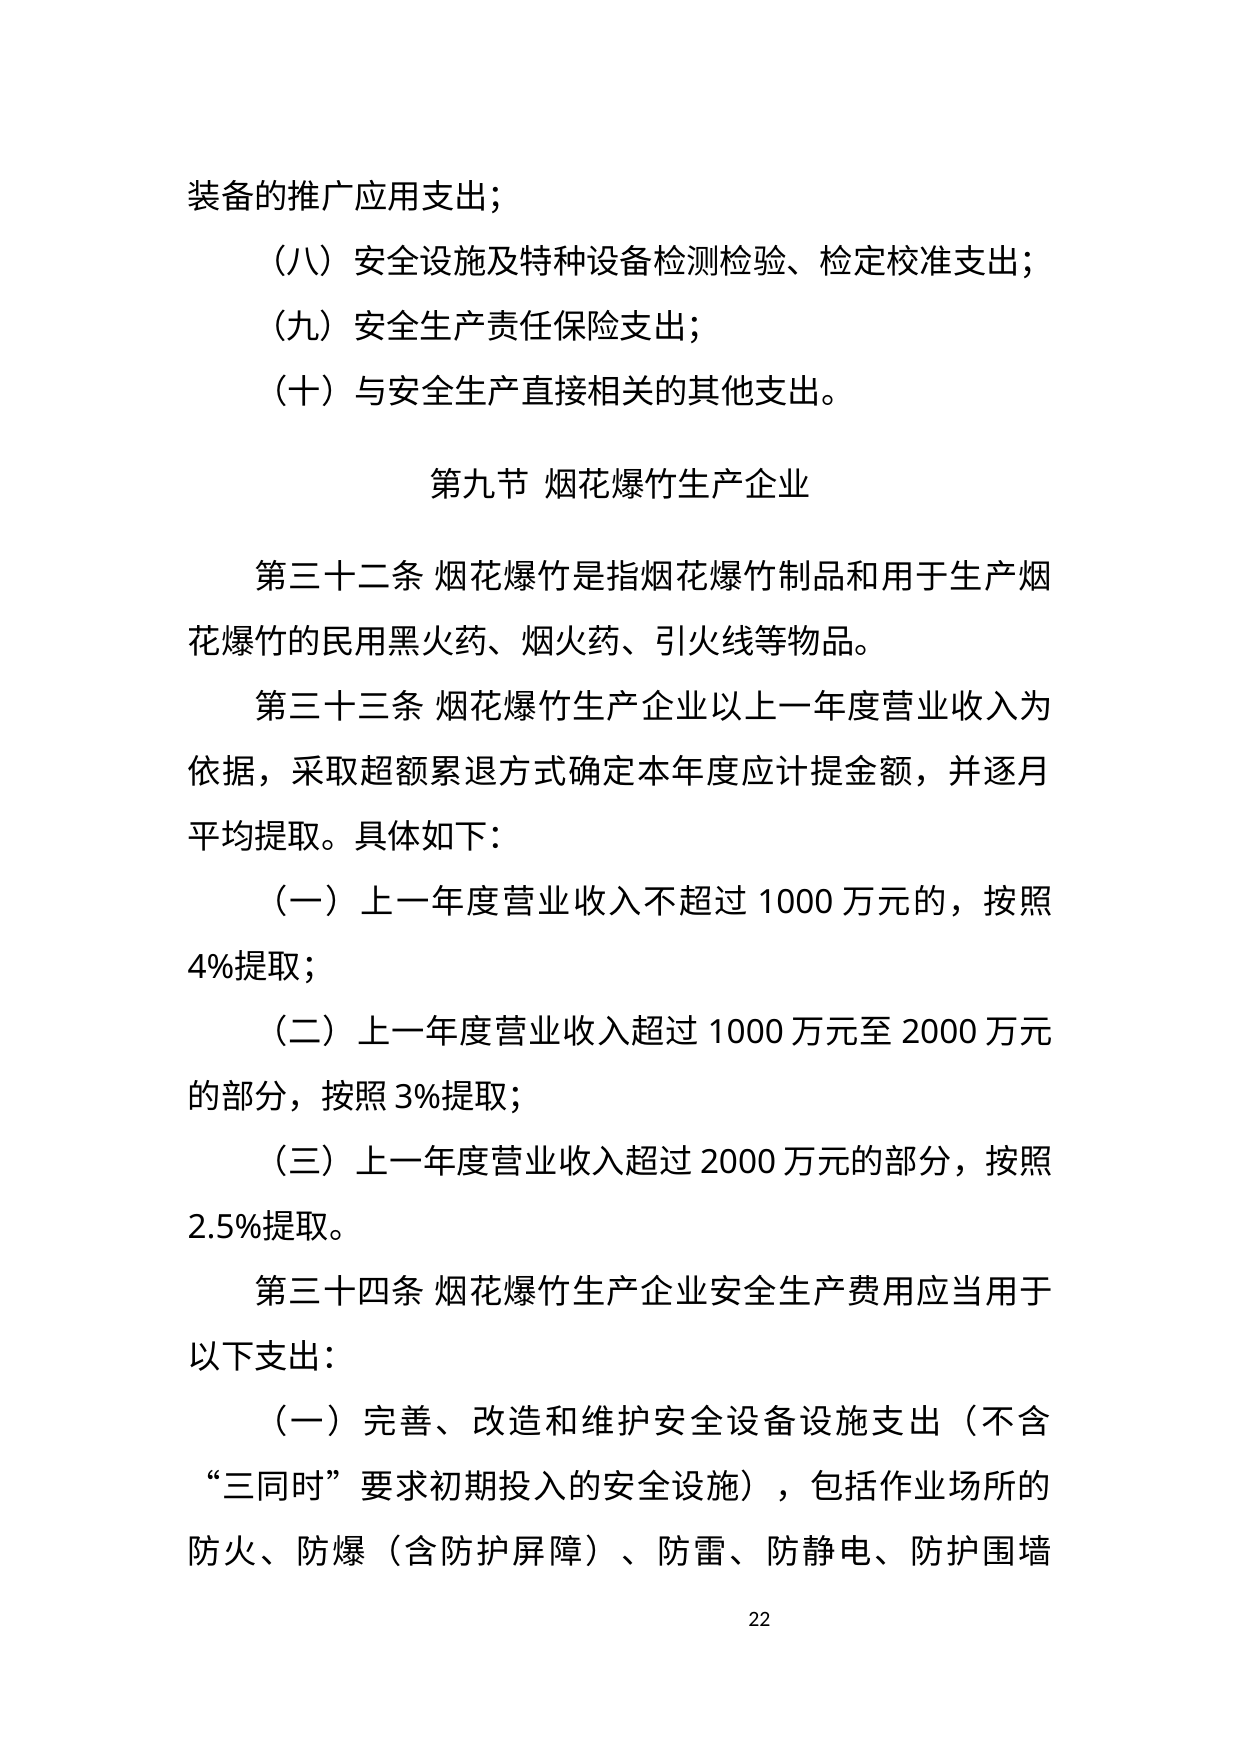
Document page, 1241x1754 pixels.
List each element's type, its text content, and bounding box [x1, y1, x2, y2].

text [187, 162, 1053, 227]
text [187, 1386, 1053, 1581]
text 第三十四条 烟花爆竹生产企业安全生产费用应当用于以下支出： [187, 1256, 1053, 1386]
text （九）安全生产责任保险支出； [187, 292, 1053, 357]
text （一）上一年度营业收入不超过1000万元的，按照4%提取； [187, 866, 1053, 996]
text （三）上一年度营业收入超过2000万元的部分，按照2.5%提取。 [187, 1126, 1053, 1256]
text （十）与安全生产直接相关的其他支出。 [187, 357, 1053, 422]
text （八）安全设施及特种设备检测检验、检定校准支出； [187, 227, 1053, 292]
text 第三十三条 烟花爆竹生产企业以上一年度营业收入为依据，采取超额累退方式确定本年度应计提金额，并逐月平均提取。具体如下： [187, 671, 1053, 866]
subtitle 第九节 烟花爆竹生产企业 [187, 449, 1053, 514]
text 第三十二条 烟花爆竹是指烟花爆竹制品和用于生产烟花爆竹的民用黑火药、烟火药、引火线等物品。 [187, 541, 1053, 671]
text （二）上一年度营业收入超过1000万元至2000万元的部分，按照3%提取； [187, 996, 1053, 1126]
